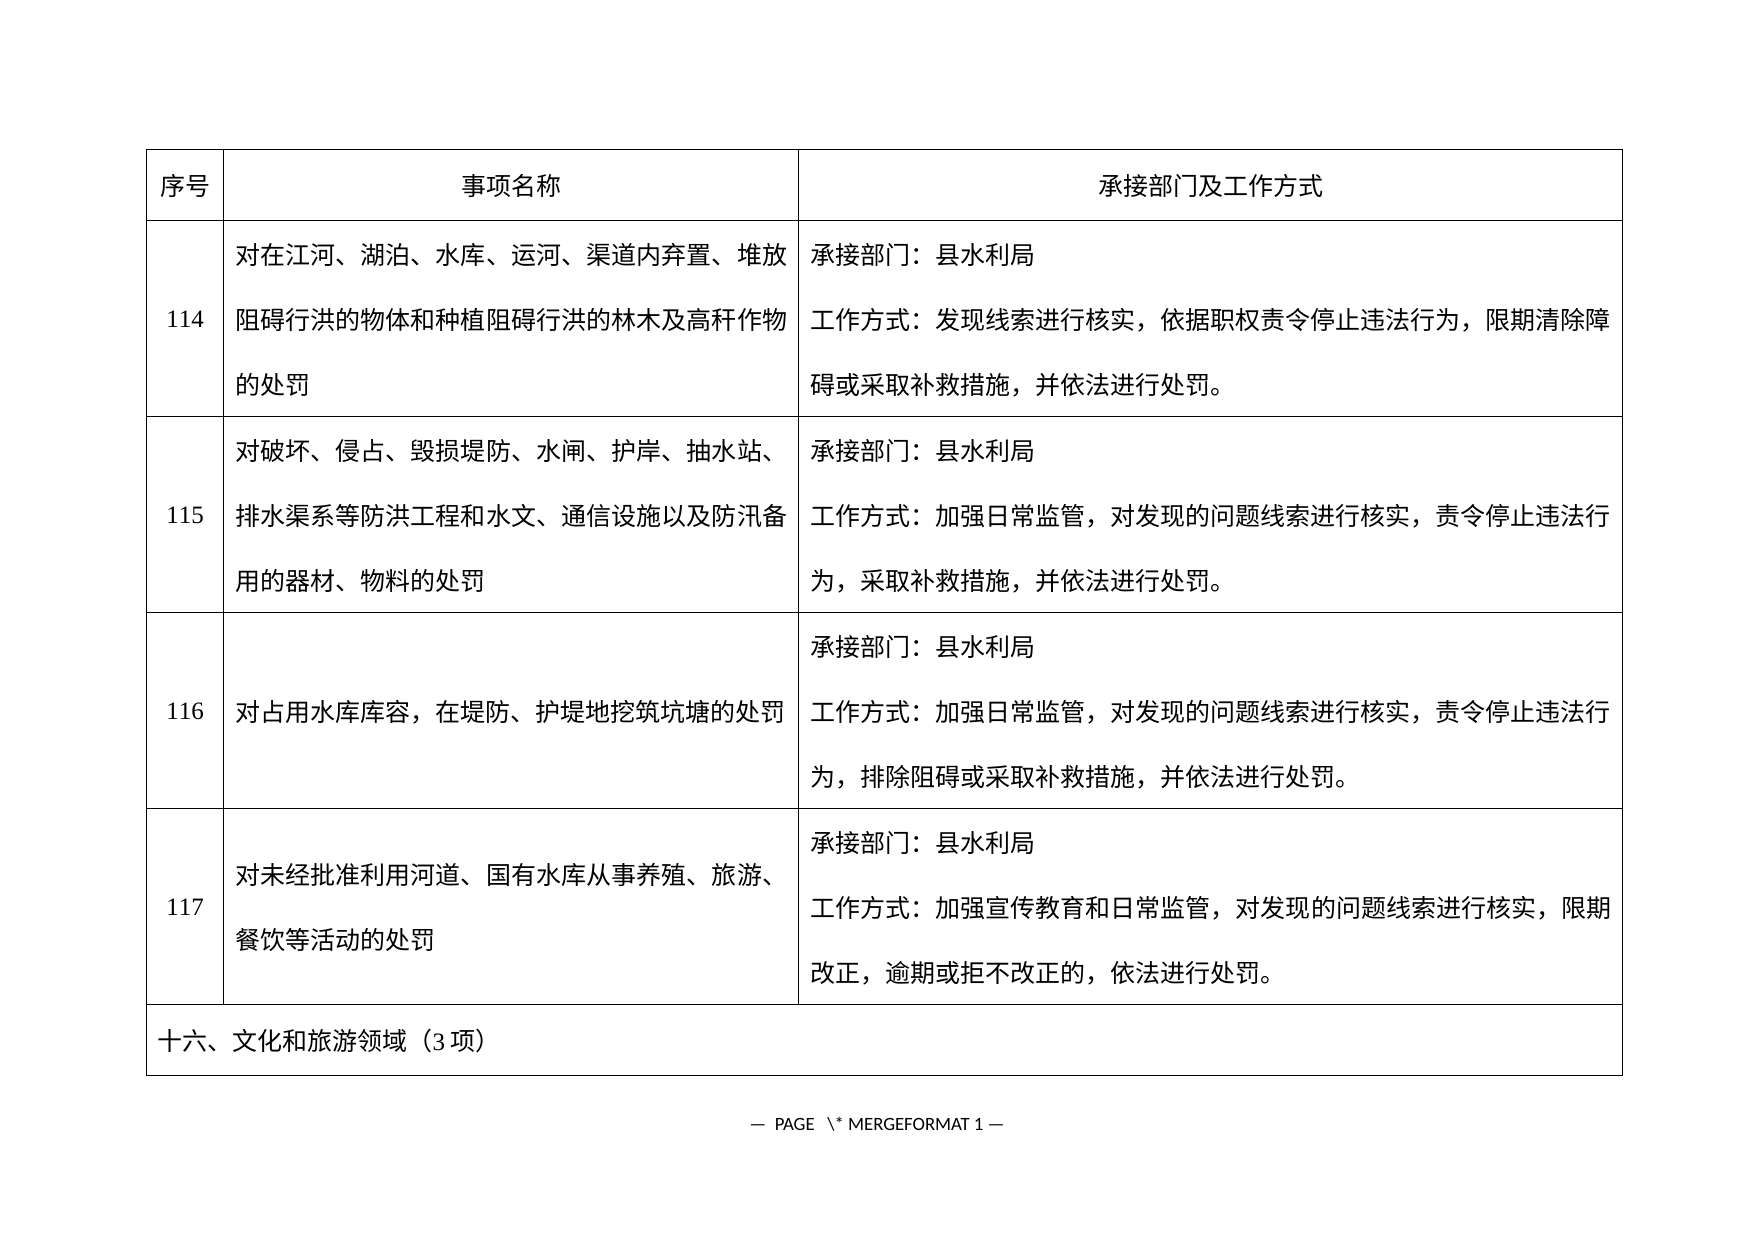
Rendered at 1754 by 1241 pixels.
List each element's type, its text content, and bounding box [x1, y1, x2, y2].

table_cell 十六、文化和旅游领域（3项） [147, 1005, 1622, 1075]
table_header 承接部门及工作方式 [799, 150, 1622, 220]
table_cell 114 [147, 221, 223, 416]
table_cell 对在江河、湖泊、水库、运河、渠道内弃置、堆放阻碍行洪的物体和种植阻碍行洪的林木及高秆作物的处罚 [224, 221, 798, 416]
table_header 事项名称 [224, 150, 798, 220]
table_cell 对破坏、侵占、毁损堤防、水闸、护岸、抽水站、排水渠系等防洪工程和水文、通信设施以及防汛备用的器材、物料的处罚 [224, 417, 798, 612]
table_cell 承接部门：县水利局 工作方式：发现线索进行核实，依据职权责令停止违法行为，限期清除障碍或采取补救措施，并依法进行处罚。 [799, 221, 1622, 416]
table_cell 承接部门：县水利局 工作方式：加强日常监管，对发现的问题线索进行核实，责令停止违法行为，排除阻碍或采取补救措施，并依法进行处罚。 [799, 613, 1622, 808]
table_cell 对占用水库库容，在堤防、护堤地挖筑坑塘的处罚 [224, 613, 798, 808]
table_cell 承接部门：县水利局 工作方式：加强日常监管，对发现的问题线索进行核实，责令停止违法行为，采取补救措施，并依法进行处罚。 [799, 417, 1622, 612]
table_cell 对未经批准利用河道、国有水库从事养殖、旅游、餐饮等活动的处罚 [224, 809, 798, 1004]
table_header 序号 [147, 150, 223, 220]
table_cell 115 [147, 417, 223, 612]
table_cell 116 [147, 613, 223, 808]
table_cell 承接部门：县水利局 工作方式：加强宣传教育和日常监管，对发现的问题线索进行核实，限期改正，逾期或拒不改正的，依法进行处罚。 [799, 809, 1622, 1004]
table_cell 117 [147, 809, 223, 1004]
